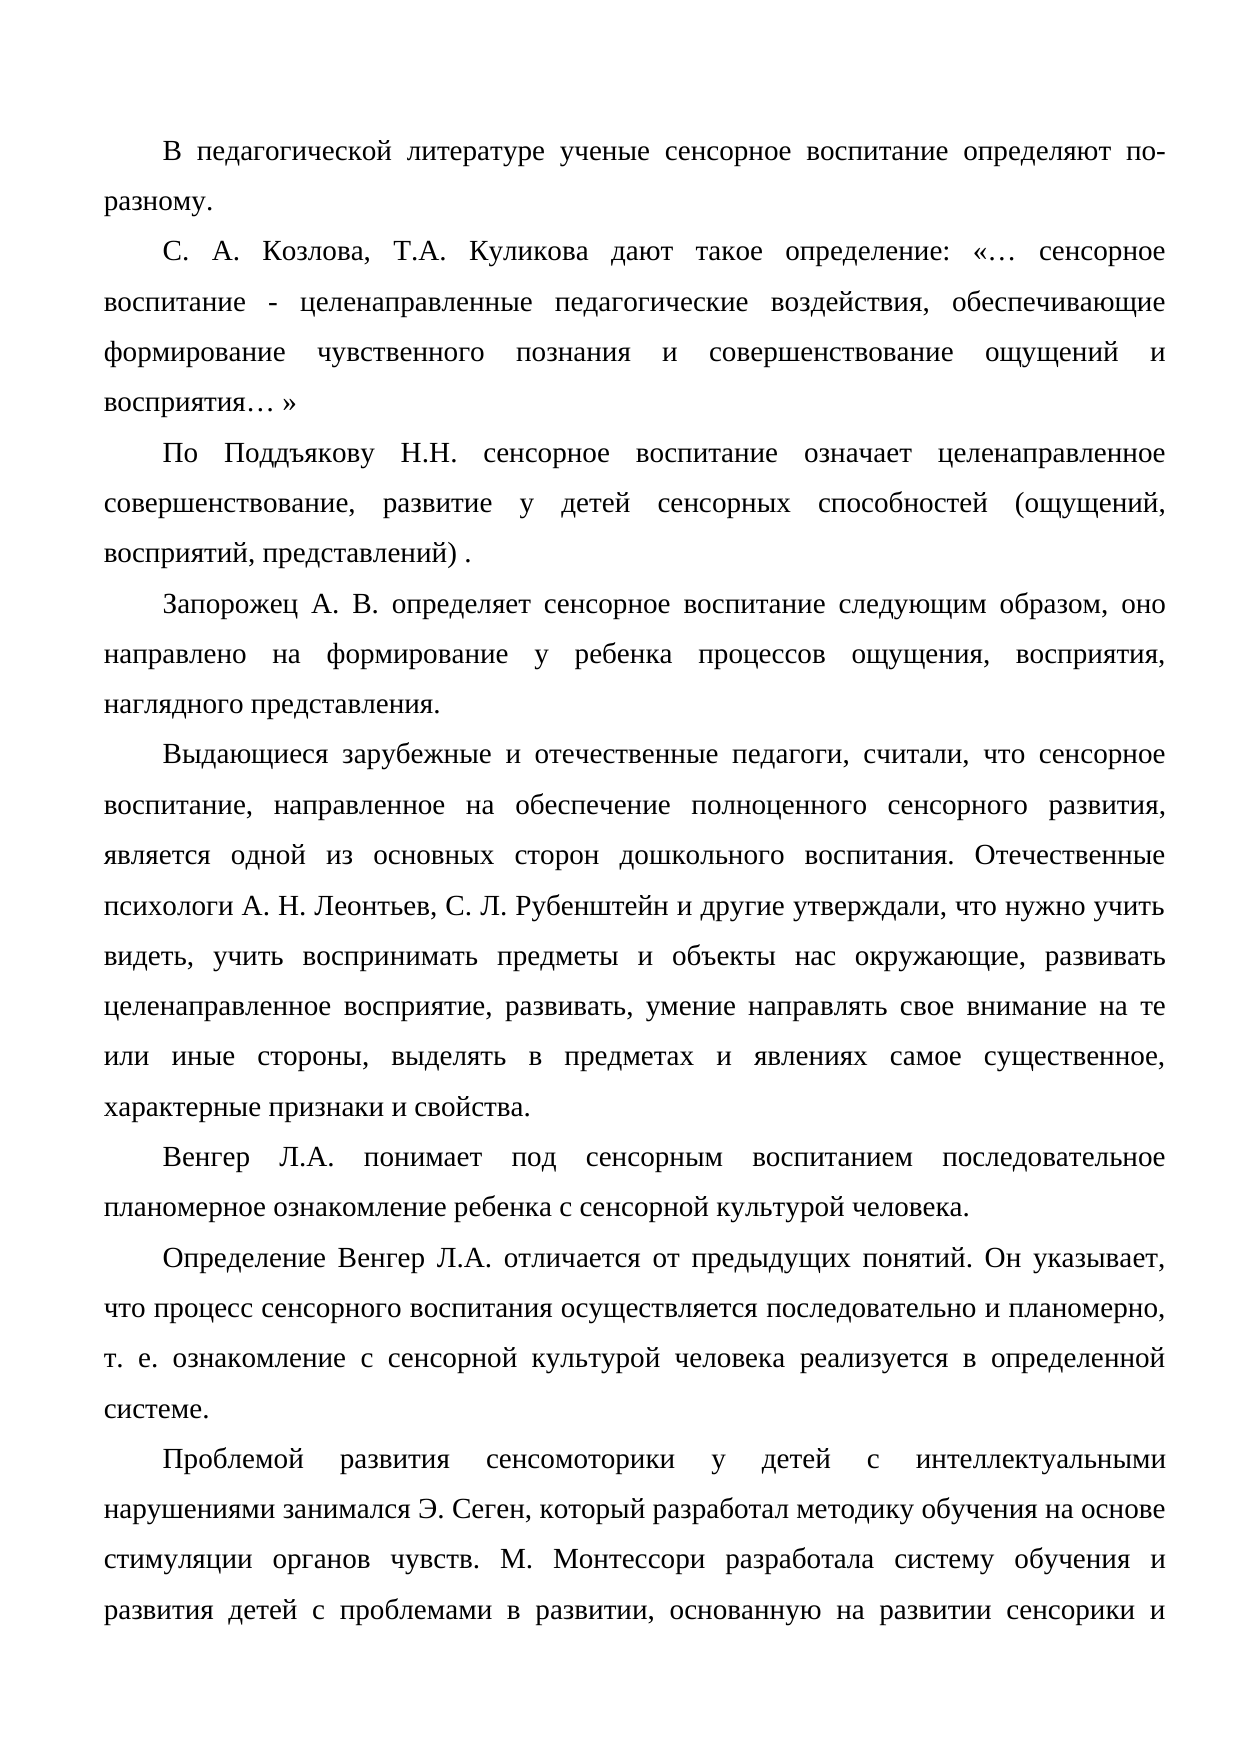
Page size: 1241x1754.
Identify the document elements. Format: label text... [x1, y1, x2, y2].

text С. А. Козлова, Т.А. Куликова дают такое определение: «… сенсорное воспитание - целенаправленные педагогические воздействия, обеспечивающие формирование чувственного познания и совершенствование ощущений и восприятия… » [103, 233, 1167, 418]
text Запорожец А. В. определяет сенсорное воспитание следующим образом, оно направлено на формирование у ребенка процессов ощущения, восприятия, наглядного представления. [103, 586, 1167, 720]
text Определение Венгер Л.А. отличается от предыдущих понятий. Он указывает, что процесс сенсорного воспитания осуществляется последовательно и планомерно, т. е. ознакомление с сенсорной культурой человека реализуется в определенной системе. [103, 1240, 1167, 1424]
text Выдающиеся зарубежные и отечественные педагоги, считали, что сенсорное воспитание, направленное на обеспечение полноценного сенсорного развития, является одной из основных сторон дошкольного воспитания. Отечественные психологи А. Н. Леонтьев, С. Л. Рубенштейн и другие утверждали, что нужно учить видеть, учить воспринимать предметы и объекты нас окружающие, развивать целенаправленное восприятие, развивать, умение направлять свое внимание на те или иные стороны, выделять в предметах и явлениях самое существенное, характерные признаки и свойства. [103, 737, 1167, 1122]
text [103, 1441, 1167, 1626]
text В педагогической литературе ученые сенсорное воспитание определяют по-разному. [103, 133, 1167, 217]
text По Поддъякову Н.Н. сенсорное воспитание означает целенаправленное совершенствование, развитие у детей сенсорных способностей (ощущений, восприятий, представлений) . [103, 435, 1167, 569]
text Венгер Л.А. понимает под сенсорным воспитанием последовательное планомерное ознакомление ребенка с сенсорной культурой человека. [103, 1139, 1167, 1223]
